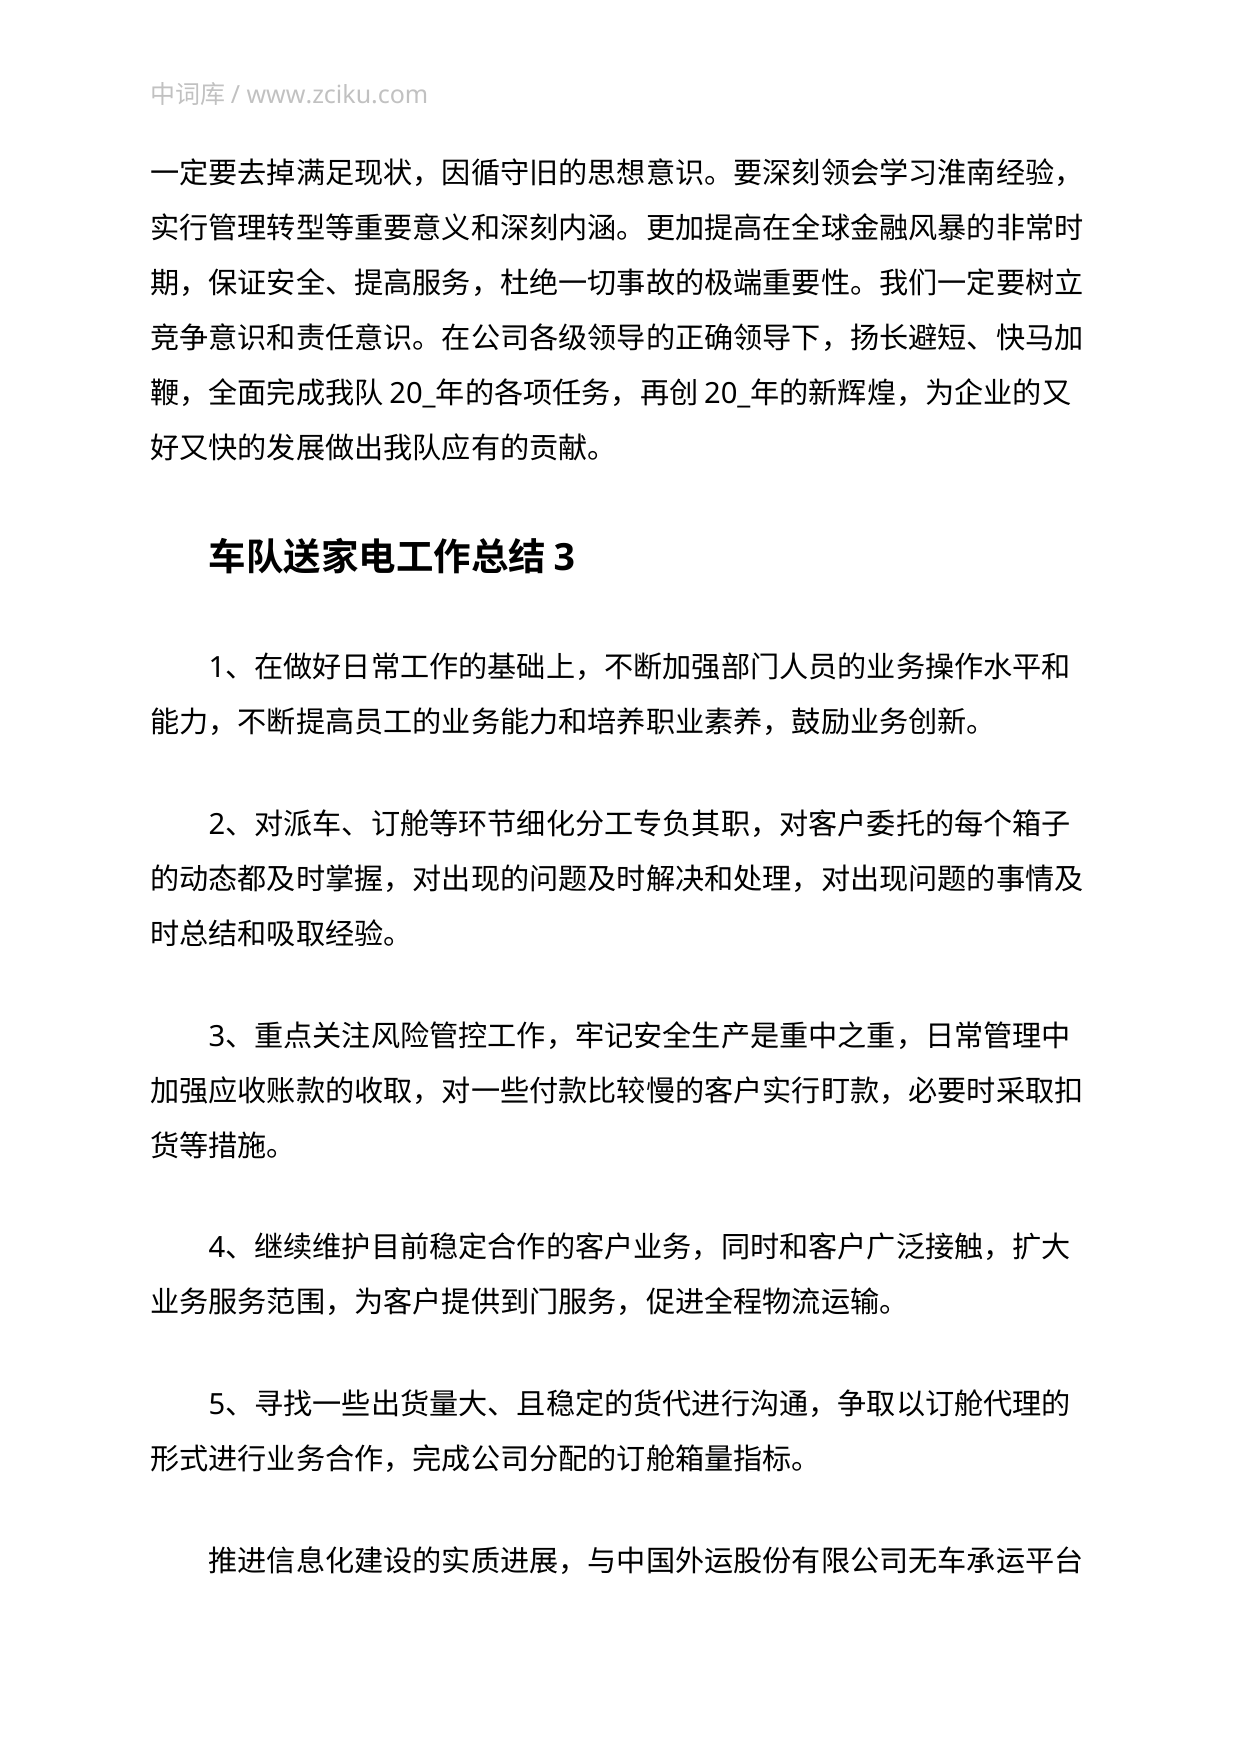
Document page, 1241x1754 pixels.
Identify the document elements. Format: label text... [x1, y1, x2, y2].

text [150, 150, 1090, 467]
text 5、寻找一些出货量大、且稳定的货代进行沟通，争取以订舱代理的形式进行业务合作，完成公司分配的订舱箱量指标。 [150, 1381, 1090, 1478]
text 4、继续维护目前稳定合作的客户业务，同时和客户广泛接触，扩大业务服务范围，为客户提供到门服务，促进全程物流运输。 [150, 1224, 1090, 1321]
text 车队送家电工作总结3 [150, 526, 1090, 581]
text 3、重点关注风险管控工作，牢记安全生产是重中之重，日常管理中加强应收账款的收取，对一些付款比较慢的客户实行盯款，必要时采取扣货等措施。 [150, 1012, 1090, 1164]
text 2、对派车、订舱等环节细化分工专负其职，对客户委托的每个箱子的动态都及时掌握，对出现的问题及时解决和处理，对出现问题的事情及时总结和吸取经验。 [150, 801, 1090, 953]
text 1、在做好日常工作的基础上，不断加强部门人员的业务操作水平和能力，不断提高员工的业务能力和培养职业素养，鼓励业务创新。 [150, 644, 1090, 741]
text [150, 1538, 1090, 1580]
